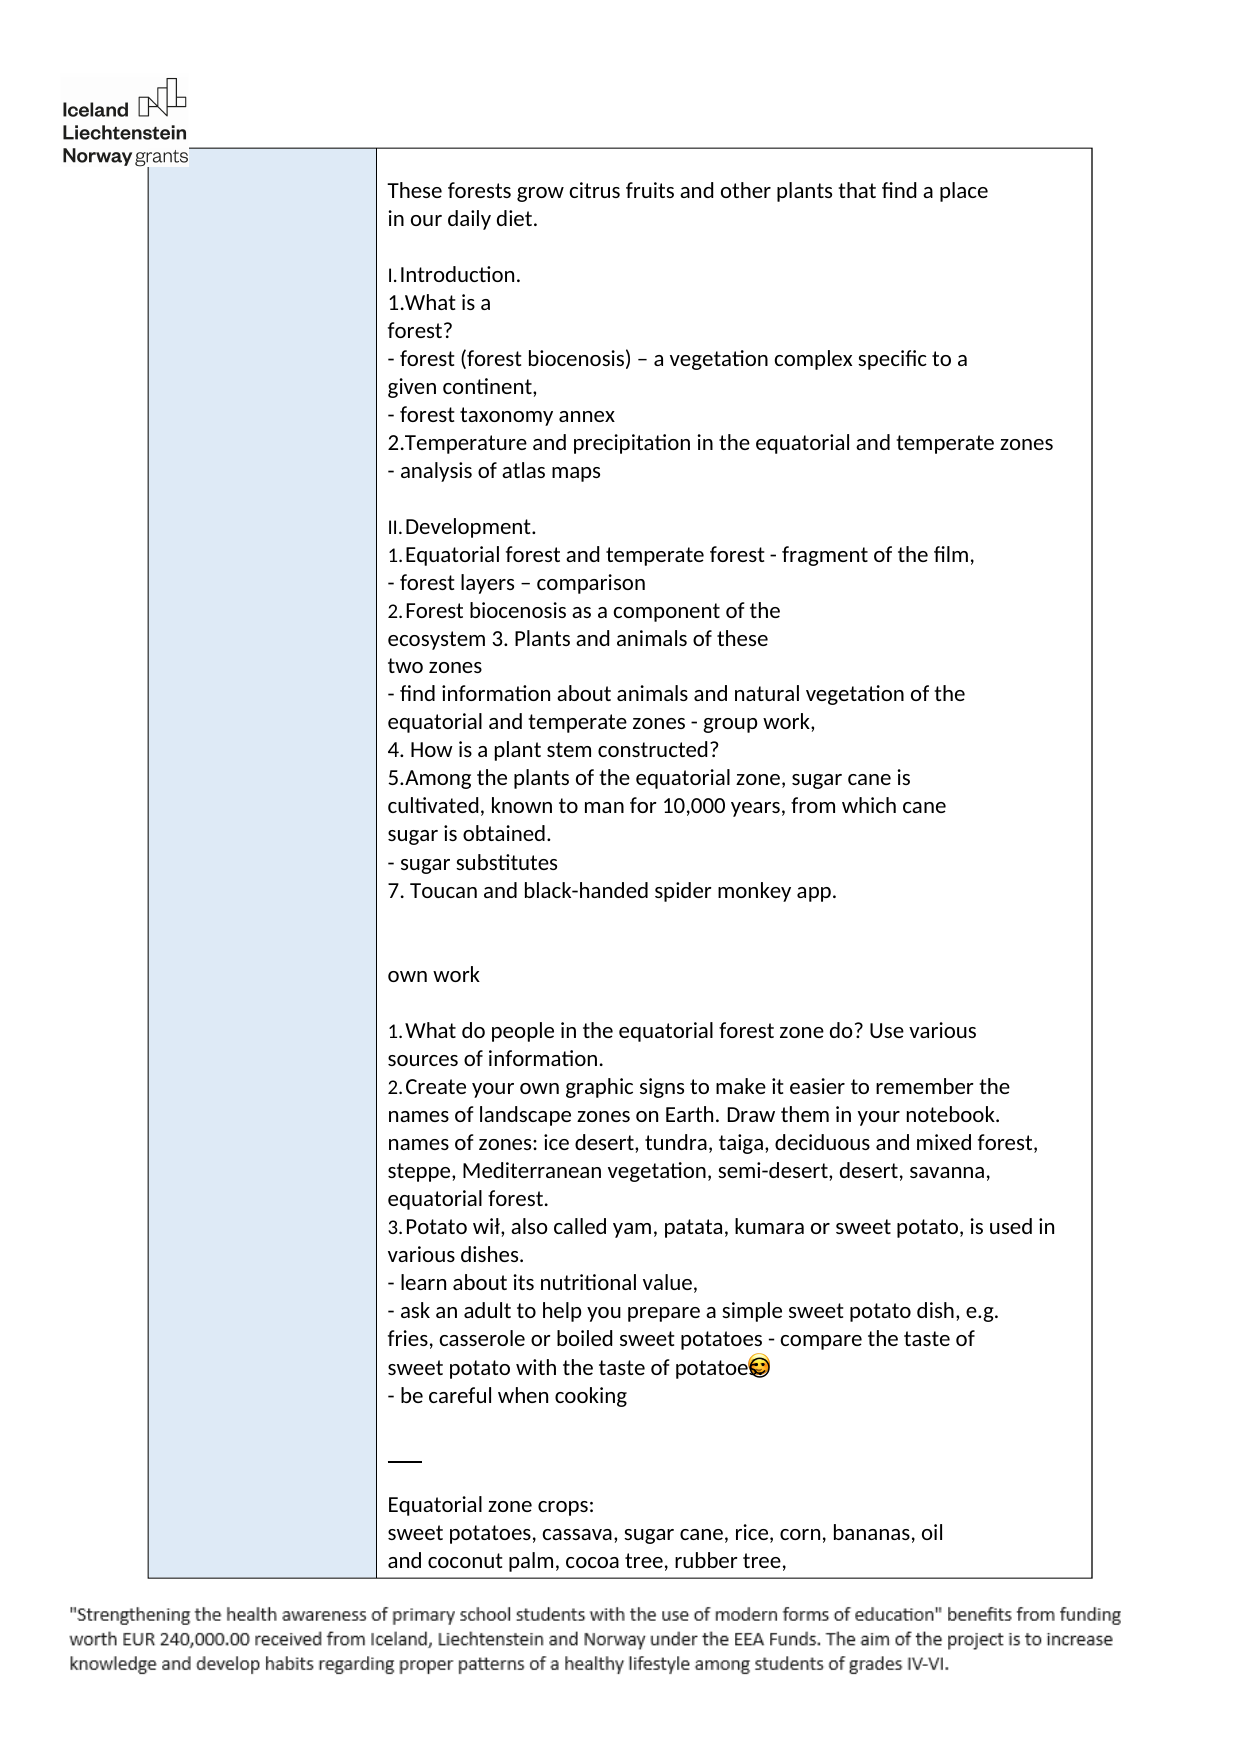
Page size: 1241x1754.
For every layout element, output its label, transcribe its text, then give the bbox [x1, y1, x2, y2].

list ask an adult to help you prepare a simple sweet potato dish, e.g. fries, casserole or boiled sweet potatoes - compare the taste of sweet potato with the taste of potatoes. [387, 1296, 1017, 1381]
list Among the plants of the equatorial zone, sugar cane is cultivated, known to man for 10,000 years, from which cane sugar is obtained. [387, 763, 998, 848]
picture [60, 1595, 1160, 1681]
list be careful when cooking [387, 1381, 1159, 1409]
list Development. [387, 512, 1159, 540]
text Equatorial zone crops: [387, 1490, 1159, 1518]
list analysis of atlas maps [387, 456, 1159, 484]
list How is a plant stem constructed? [387, 736, 1159, 763]
text sweet potatoes, cassava, sugar cane, rice, corn, bananas, oil and coconut palm, cocoa tree, rubber tree, [387, 1518, 979, 1574]
list Potato wił, also called yam, patata, kumara or sweet potato, is used in various dishes. [387, 1212, 1059, 1268]
list find information about animals and natural vegetation of the equatorial and temperate zones - group work, [387, 679, 969, 735]
text own work [387, 960, 1159, 988]
list What do people in the equatorial forest zone do? Use various sources of information. [387, 1016, 1012, 1072]
list sugar substitutes [387, 848, 1159, 876]
list Introduction. 1.What is a forest? [387, 260, 546, 344]
list forest layers – comparison [387, 568, 1159, 596]
list Forest biocenosis as a component of the ecosystem 3. Plants and animals of these two zones [387, 597, 808, 679]
list forest taxonomy annex [387, 400, 1159, 428]
text 2.Temperature and precipitation in the equatorial and temperate zones [387, 428, 1159, 456]
list forest (forest biocenosis) – a vegetation complex specific to a given continent, [387, 344, 991, 400]
text names of zones: ice desert, tundra, taiga, deciduous and mixed forest, steppe, Mediterranean vegetation, semi-desert, desert, savanna, equatorial forest. [387, 1128, 1057, 1212]
text These forests grow citrus fruits and other plants that find a place in our daily diet. [387, 176, 1011, 232]
list learn about its nutritional value, [387, 1268, 1159, 1296]
picture [60, 73, 189, 167]
text 7. Toucan and black-handed spider monkey app. [387, 876, 1159, 904]
list Create your own graphic signs to make it easier to remember the names of landscape zones on Earth. Draw them in your notebook. [387, 1072, 1028, 1128]
list Equatorial forest and temperate forest - fragment of the film, [387, 540, 1159, 568]
